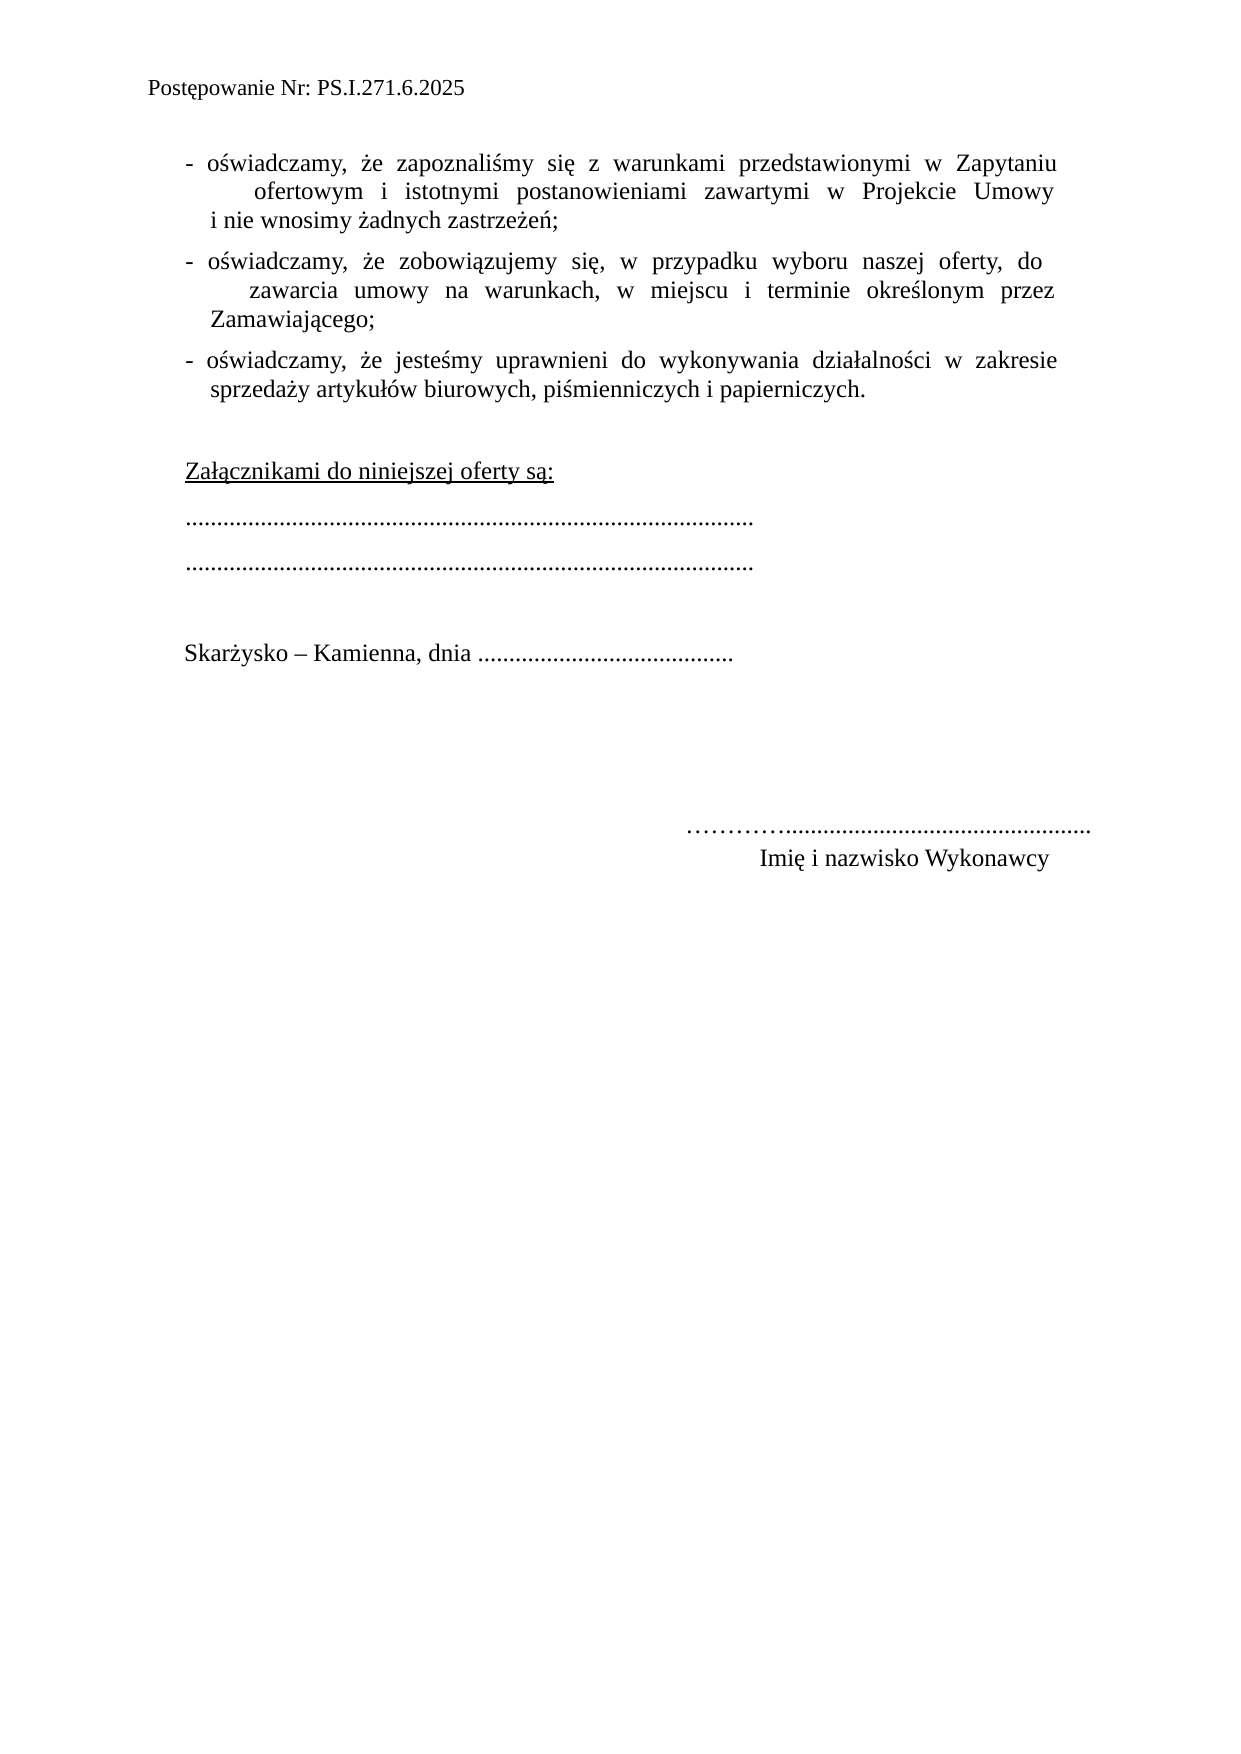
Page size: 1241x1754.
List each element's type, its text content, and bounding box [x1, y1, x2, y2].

text - oświadczamy, że zapoznaliśmy się z warunkami przedstawionymi w Zapytaniu ofertowym i istotnymi postanowieniami zawartymi w Projekcie Umowy i nie wnosimy żadnych zastrzeżeń; [185, 148, 1072, 234]
text Imię i nazwisko Wykonawcy [148, 843, 1093, 871]
text ........................................................................................... [185, 547, 1093, 576]
text Załącznikami do niniejszej oferty są: [185, 456, 1093, 485]
text Skarżysko – Kamienna, dnia ......................................... [184, 638, 1093, 667]
text - oświadczamy, że zobowiązujemy się, w przypadku wyboru naszej oferty, do zawarcia umowy na warunkach, w miejscu i terminie określonym przez Zamawiającego; [185, 246, 1072, 333]
text ........................................................................................... [185, 502, 1093, 531]
text - oświadczamy, że jesteśmy uprawnieni do wykonywania działalności w zakresie sprzedaży artykułów biurowych, piśmienniczych i papierniczych. [185, 345, 1072, 403]
text …………................................................. [148, 810, 1093, 838]
